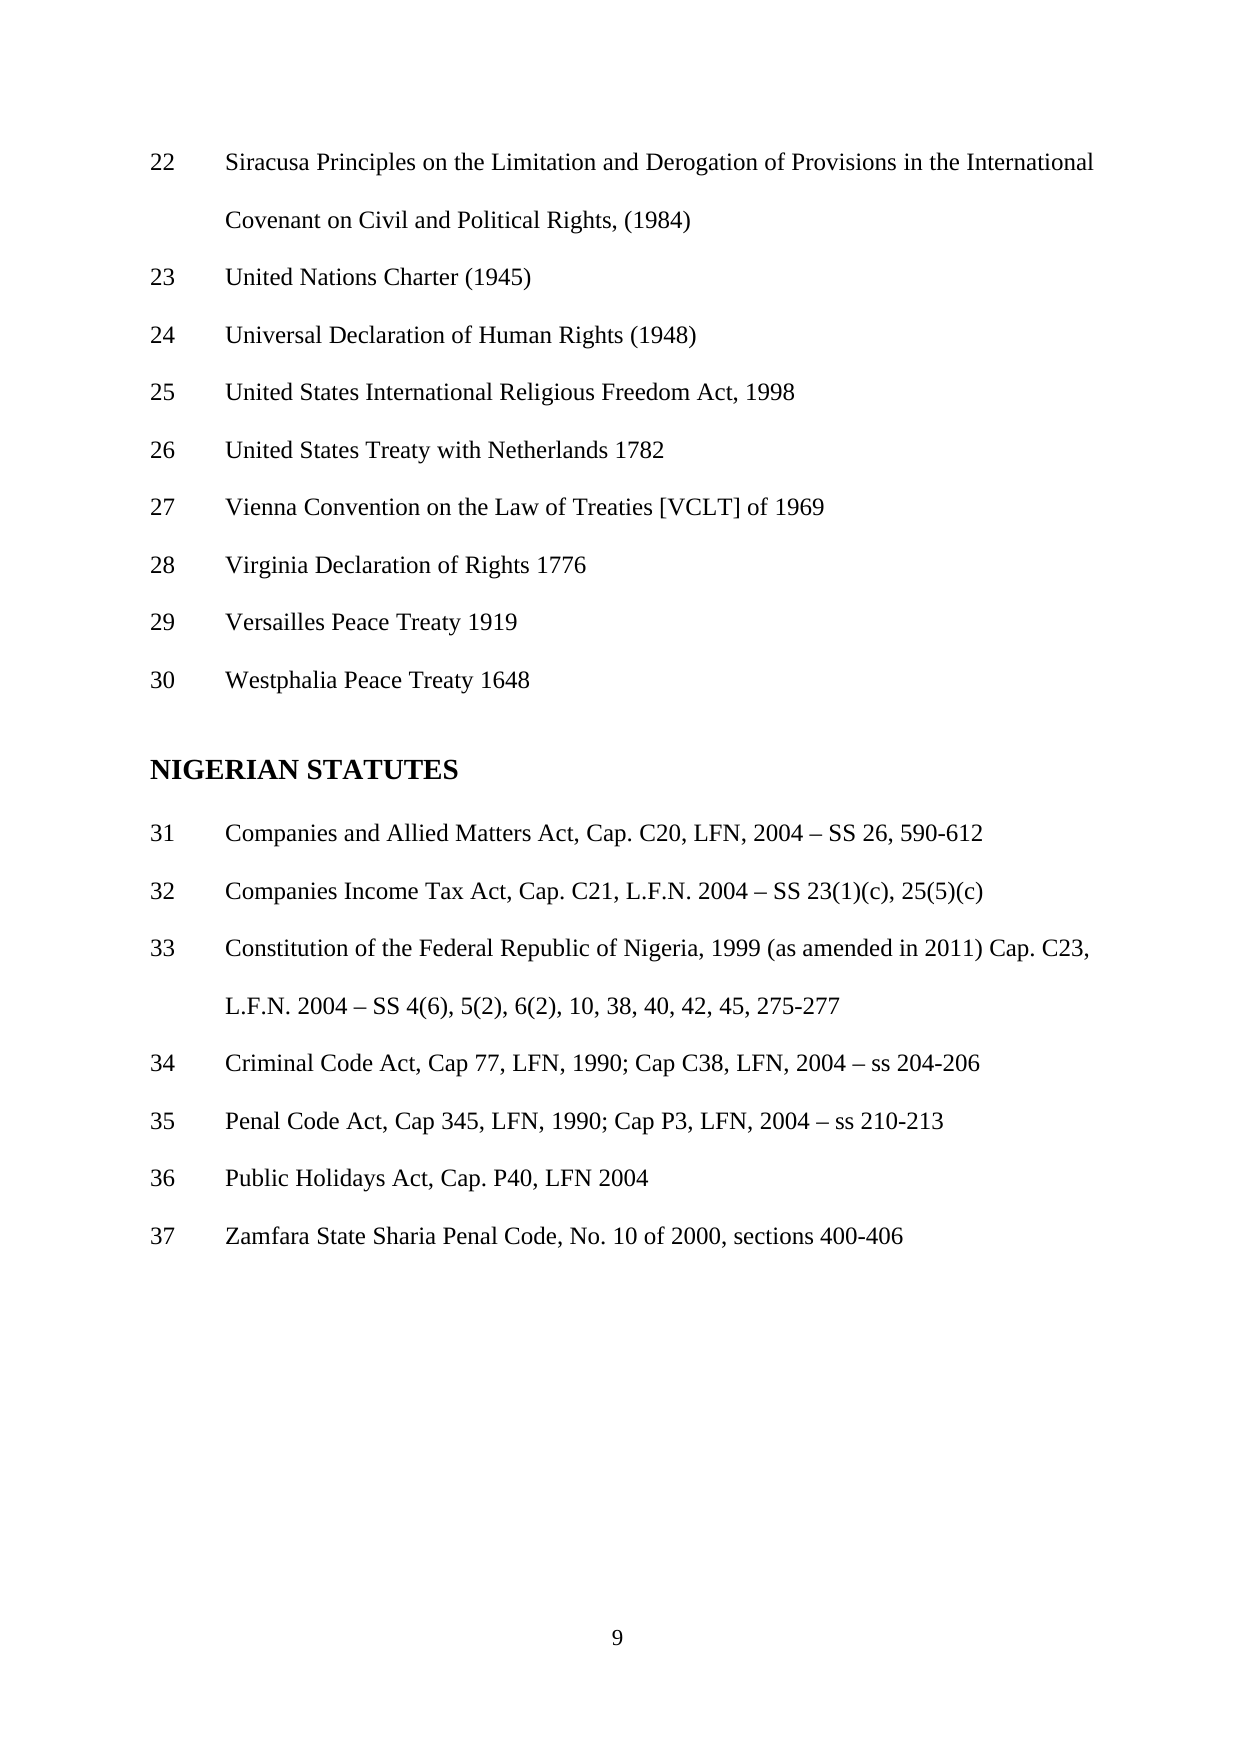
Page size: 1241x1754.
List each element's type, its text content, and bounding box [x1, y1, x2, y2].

list Penal Code Act, Cap 345, LFN, 1990; Cap P3, LFN, 2004 – ss 210-213 [150, 1106, 1109, 1134]
list Virginia Declaration of Rights 1776 [150, 550, 1109, 579]
subtitle NIGERIAN STATUTES [150, 752, 1109, 785]
list Zamfara State Sharia Penal Code, No. 10 of 2000, sections 400-406 [150, 1221, 1109, 1250]
list Westphalia Peace Treaty 1648 [150, 665, 1109, 694]
list Companies and Allied Matters Act, Cap. C20, LFN, 2004 – SS 26, 590-612 [150, 818, 1109, 847]
list Companies Income Tax Act, Cap. C21, L.F.N. 2004 – SS 23(1)(c), 25(5)(c) [150, 876, 1109, 904]
list Constitution of the Federal Republic of Nigeria, 1999 (as amended in 2011) Cap. C23, L.F.N. 2004 – SS 4(6), 5(2), 6(2), 10, 38, 40, 42, 45, 275-277 [150, 933, 1090, 1019]
list Versailles Peace Treaty 1919 [150, 607, 1109, 636]
list Vienna Convention on the Law of Treaties [VCLT] of 1969 [150, 492, 1109, 521]
list Criminal Code Act, Cap 77, LFN, 1990; Cap C38, LFN, 2004 – ss 204-206 [150, 1048, 1109, 1077]
list United Nations Charter (1945) [150, 262, 1109, 291]
list Siracusa Principles on the Limitation and Derogation of Provisions in the International Covenant on Civil and Political Rights, (1984) [150, 147, 1096, 233]
list United States International Religious Freedom Act, 1998 [150, 377, 1109, 406]
list Public Holidays Act, Cap. P40, LFN 2004 [150, 1163, 1109, 1192]
list Universal Declaration of Human Rights (1948) [150, 320, 1109, 348]
list United States Treaty with Netherlands 1782 [150, 435, 1109, 463]
